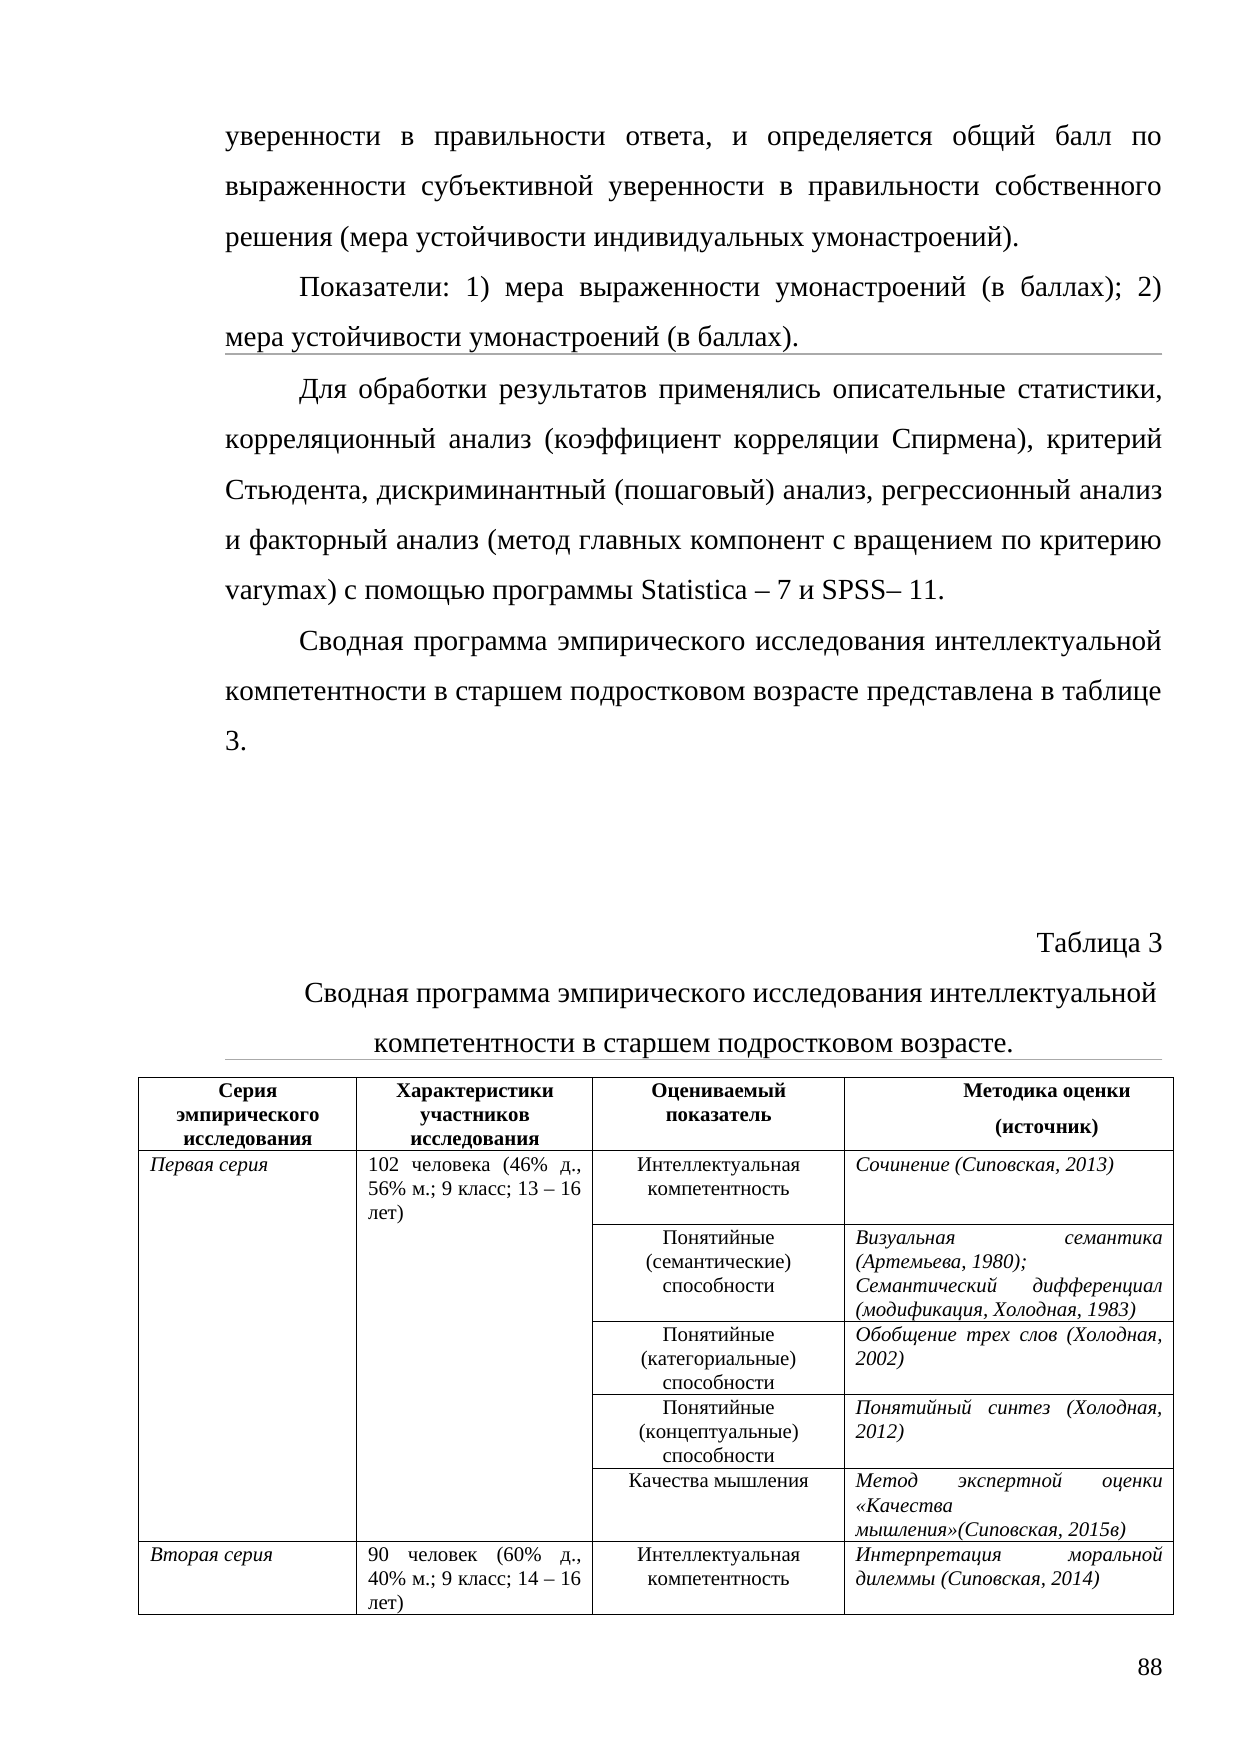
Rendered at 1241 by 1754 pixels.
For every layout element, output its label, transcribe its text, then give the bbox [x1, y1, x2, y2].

table_cell Понятийные (категориальные) способности [593, 1322, 844, 1394]
text Таблица 3 [225, 925, 1162, 958]
table_cell Визуальная семантика (Артемьева, 1980); Семантический дифференциал (модификация, Холодная, 1983) [845, 1225, 1173, 1321]
text Сводная программа эмпирического исследования интеллектуальной компетентности в старшем подростковом возрасте. [225, 975, 1162, 1059]
table_cell Интеллектуальная компетентность [593, 1542, 844, 1614]
table_cell Понятийные (семантические) способности [593, 1225, 844, 1321]
table_header Оцениваемый показатель [593, 1078, 844, 1150]
table_header Методика оценки (источник) [845, 1078, 1173, 1150]
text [225, 118, 1162, 252]
table_cell Вторая серия [139, 1542, 356, 1614]
table_cell Понятийный синтез (Холодная, 2012) [845, 1395, 1173, 1467]
table_header Характеристики участников исследования [357, 1078, 592, 1150]
text Показатели: 1) мера выраженности умонастроений (в баллах); 2) мера устойчивости умонастроений (в баллах). [225, 269, 1162, 353]
table_cell 102 человека (46% д., 56% м.; 9 класс; 13 – 16 лет) [357, 1151, 592, 1541]
table_cell Качества мышления [593, 1469, 844, 1541]
table_cell Интерпретация моральной дилеммы (Сиповская, 2014) [845, 1542, 1173, 1614]
table_cell Метод экспертной оценки «Качества мышления»(Сиповская, 2015в) [845, 1469, 1173, 1541]
text Сводная программа эмпирического исследования интеллектуальной компетентности в старшем подростковом возрасте представлена в таблице 3. [225, 623, 1162, 757]
table_header Серия эмпирического исследования [139, 1078, 356, 1150]
table_cell Первая серия [139, 1151, 356, 1541]
table_cell Обобщение трех слов (Холодная, 2002) [845, 1322, 1173, 1394]
table_cell Понятийные (концептуальные) способности [593, 1395, 844, 1467]
text Для обработки результатов применялись описательные статистики, корреляционный анализ (коэффициент корреляции Спирмена), критерий Стьюдента, дискриминантный (пошаговый) анализ, регрессионный анализ и факторный анализ (метод главных компонент с вращением по критерию varymax) с помощью программы Statistica – 7 и SPSS– 11. [225, 371, 1163, 606]
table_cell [357, 1542, 592, 1614]
table_cell Интеллектуальная компетентность [593, 1151, 844, 1224]
table_cell Сочинение (Сиповская, 2013) [845, 1151, 1173, 1224]
